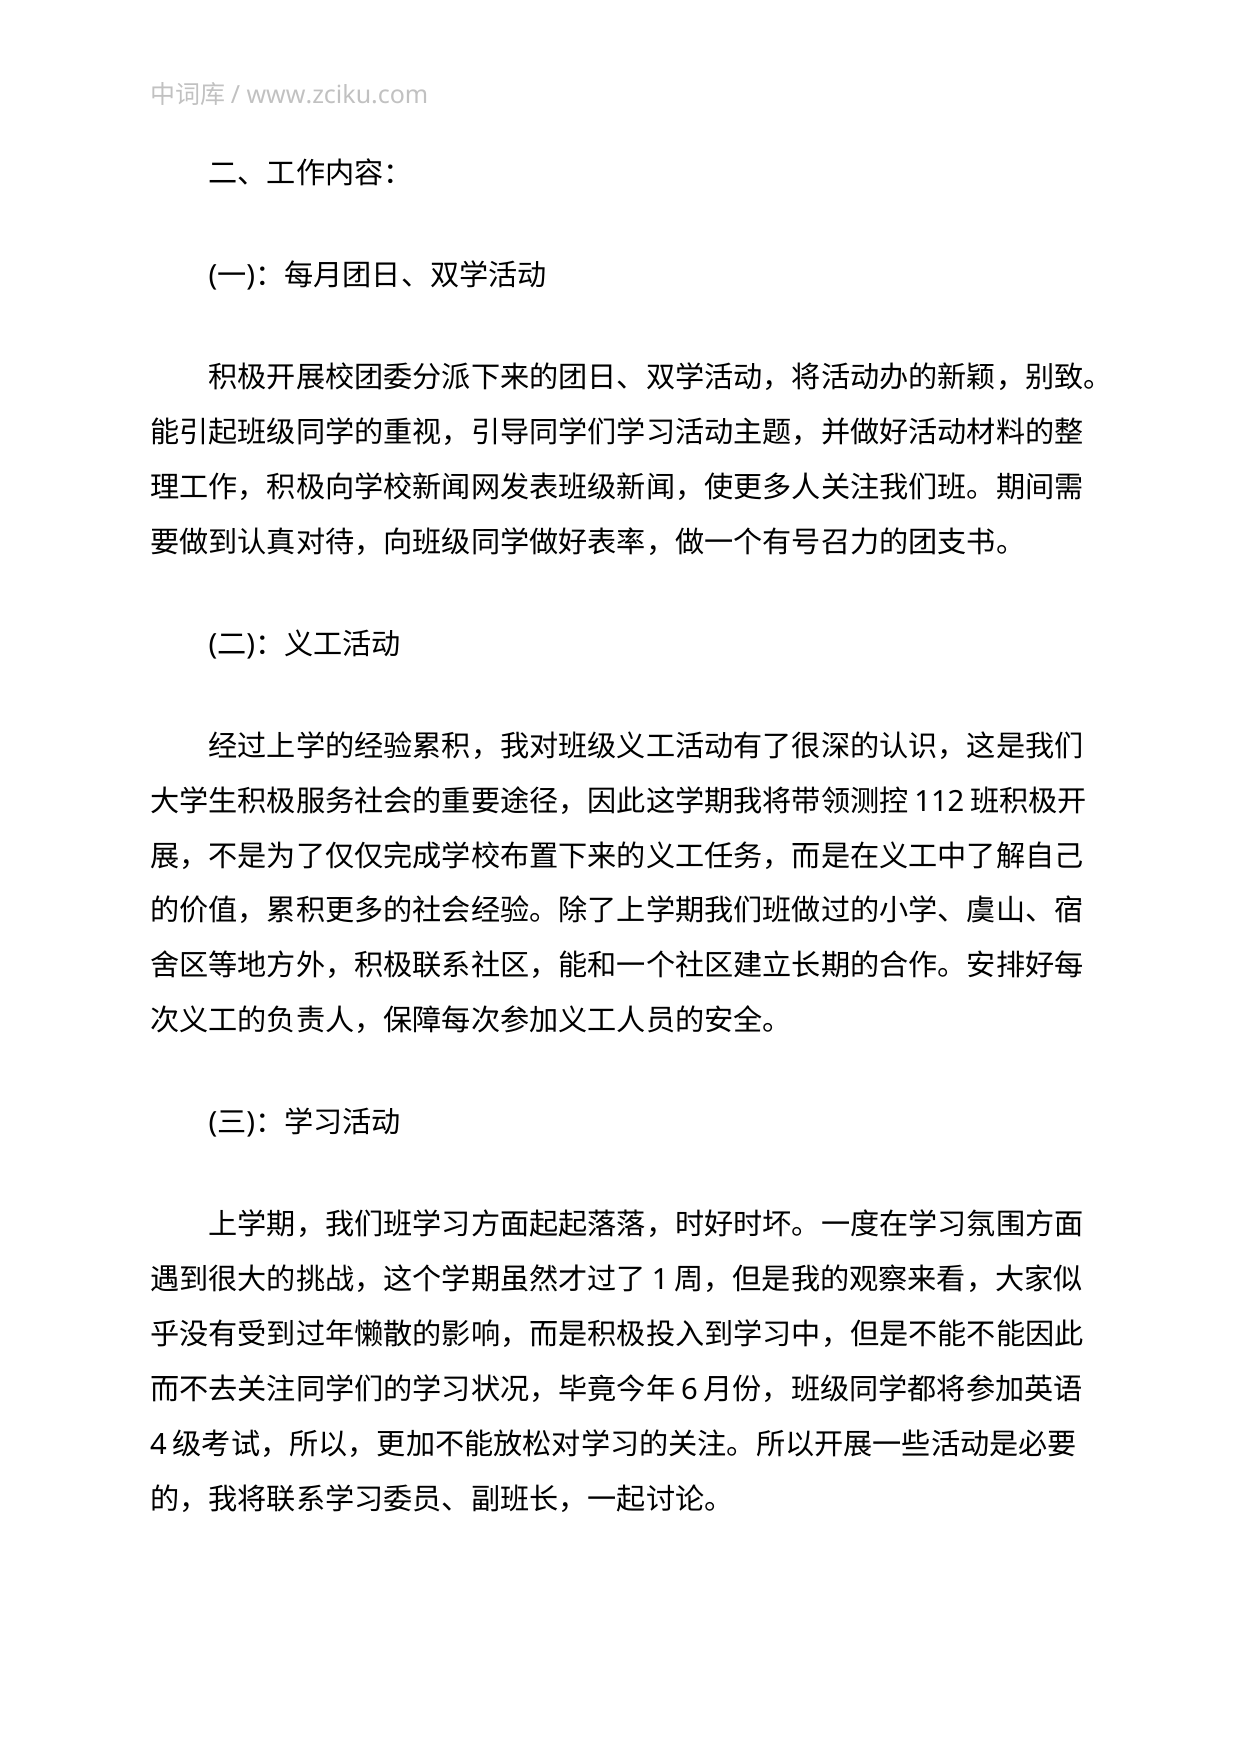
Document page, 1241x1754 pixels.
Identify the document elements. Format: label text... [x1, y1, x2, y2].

text 上学期，我们班学习方面起起落落，时好时坏。一度在学习氛围方面遇到很大的挑战，这个学期虽然才过了1周，但是我的观察来看，大家似乎没有受到过年懒散的影响，而是积极投入到学习中，但是不能不能因此而不去关注同学们的学习状况，毕竟今年6月份，班级同学都将参加英语4级考试，所以，更加不能放松对学习的关注。所以开展一些活动是必要的，我将联系学习委员、副班长，一起讨论。 [150, 1201, 1090, 1518]
text (二)：义工活动 [150, 620, 1090, 663]
text (三)：学习活动 [150, 1098, 1090, 1141]
text 积极开展校团委分派下来的团日、双学活动，将活动办的新颖，别致。能引起班级同学的重视，引导同学们学习活动主题，并做好活动材料的整理工作，积极向学校新闻网发表班级新闻，使更多人关注我们班。期间需要做到认真对待，向班级同学做好表率，做一个有号召力的团支书。 [150, 354, 1090, 561]
text 经过上学的经验累积，我对班级义工活动有了很深的认识，这是我们大学生积极服务社会的重要途径，因此这学期我将带领测控112班积极开展，不是为了仅仅完成学校布置下来的义工任务，而是在义工中了解自己的价值，累积更多的社会经验。除了上学期我们班做过的小学、虞山、宿舍区等地方外，积极联系社区，能和一个社区建立长期的合作。安排好每次义工的负责人，保障每次参加义工人员的安全。 [150, 722, 1090, 1039]
text (一)：每月团日、双学活动 [150, 252, 1090, 294]
text 二、工作内容： [150, 150, 1090, 192]
